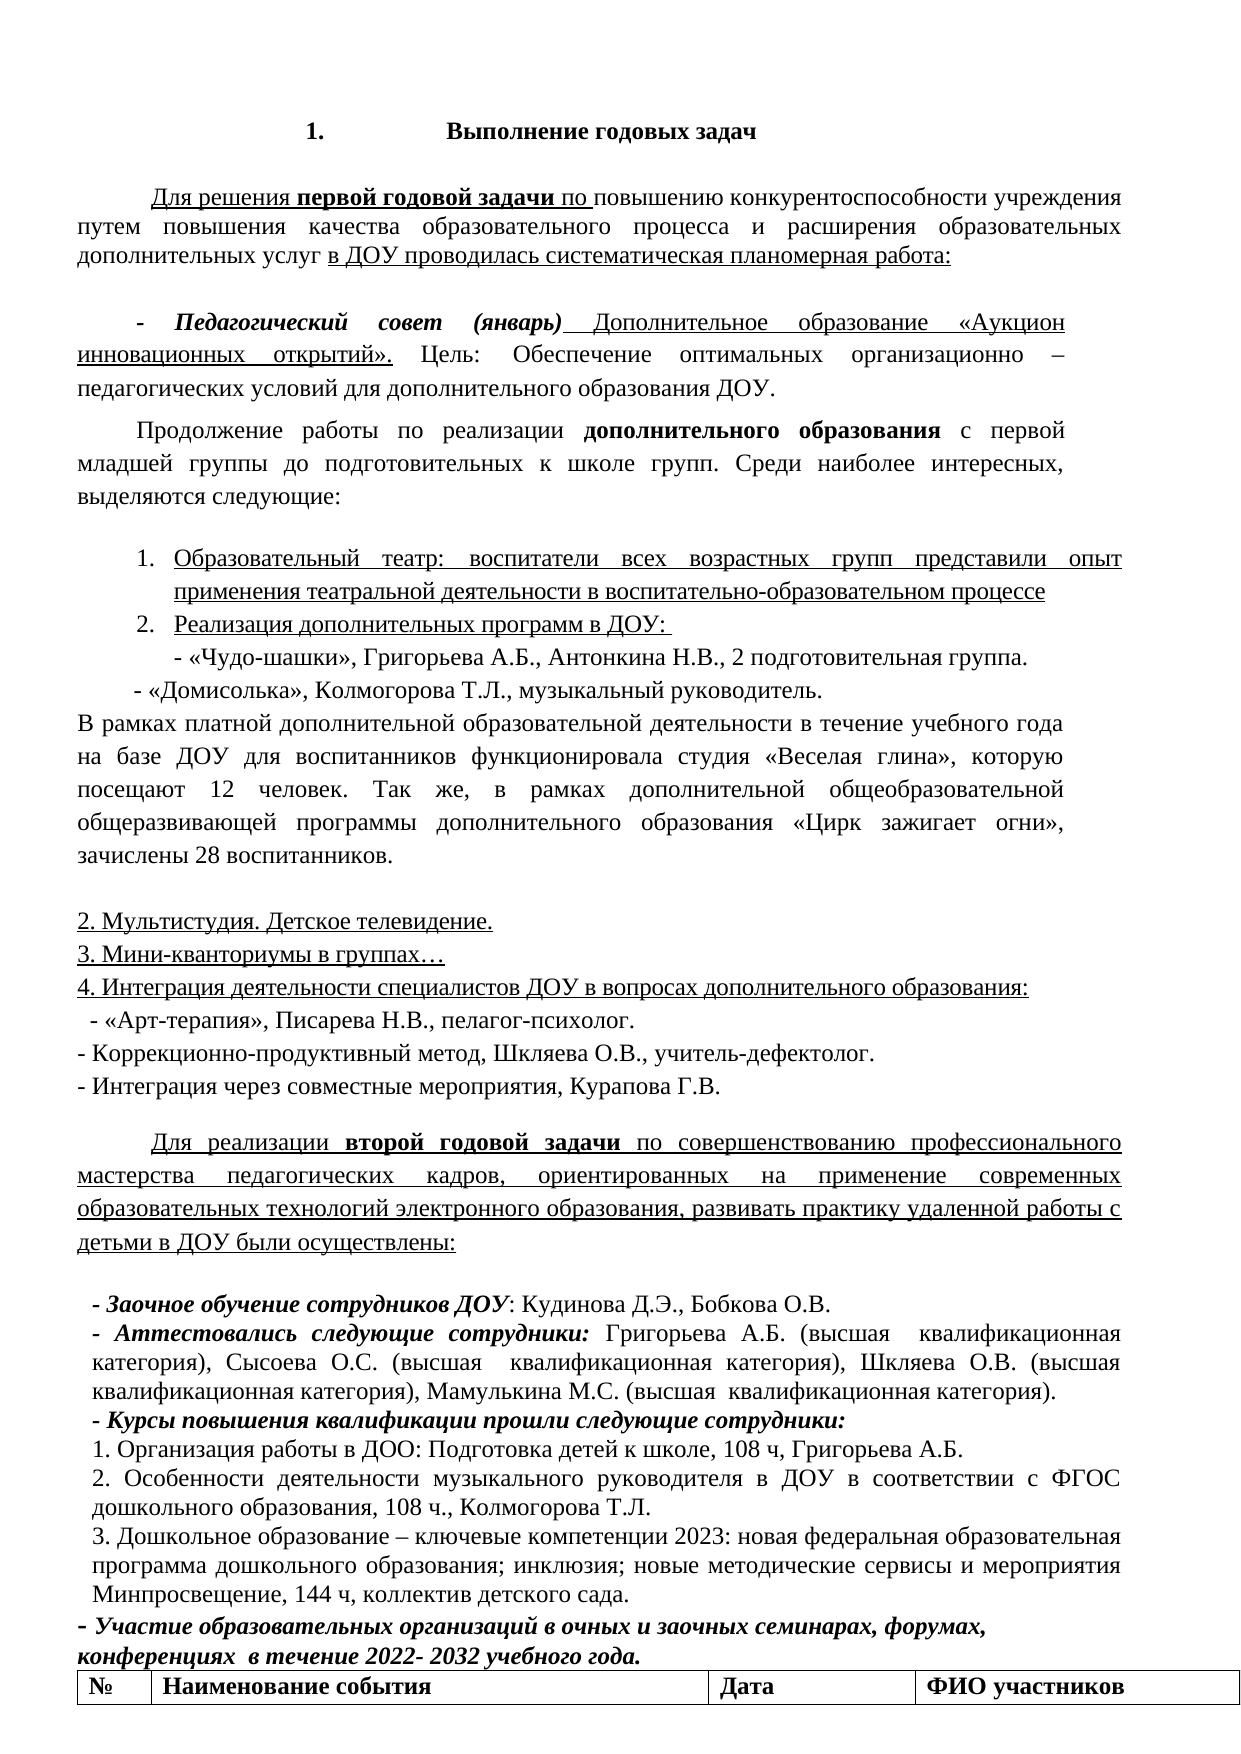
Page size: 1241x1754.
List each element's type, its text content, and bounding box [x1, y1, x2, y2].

text - Интеграция через совместные мероприятия, Курапова Г.В. [77, 1071, 1122, 1100]
subtitle 1. Организация работы в ДОО: Подготовка детей к школе, 108 ч, Григорьева А.Б. [92, 1434, 1122, 1463]
text 2. Мультистудия. Детское телевидение. [77, 906, 1122, 935]
text 4. Интеграция деятельности специалистов ДОУ в вопросах дополнительного образования: [77, 972, 1122, 1001]
subtitle - Аттестовались следующие сотрудники: Григорьева А.Б. (высшая квалификационная категория), Сысоева О.С. (высшая квалификационная категория), Шкляева О.В. (высшая квалификационная категория), Мамулькина М.С. (высшая квалификационная категория). [92, 1318, 1122, 1404]
text Для решения первой годовой задачи по повышению конкурентоспособности учреждения путем повышения качества образовательного процесса и расширения образовательных дополнительных услуг в ДОУ проводилась систематическая планомерная работа: [77, 182, 1122, 268]
table_header Дата [709, 1671, 915, 1703]
text Продолжение работы по реализации дополнительного образования с первой младшей группы до подготовительных к школе групп. Среди наиболее интересных, выделяются следующие: [77, 415, 1065, 510]
text Для реализации второй годовой задачи по совершенствованию профессионального мастерства педагогических кадров, ориентированных на применение современных образовательных технологий электронного образования, развивать практику удаленной работы с детьми в ДОУ были осуществлены: [77, 1187, 1122, 1218]
subtitle 3. Дошкольное образование – ключевые компетенции 2023: новая федеральная образовательная программа дошкольного образования; инклюзия; новые методические сервисы и мероприятия Минпросвещение, 144 ч, коллектив детского сада. [92, 1521, 1122, 1607]
subtitle - Курсы повышения квалификации прошли следующие сотрудники: [92, 1405, 1122, 1434]
text Для реализации второй годовой задачи по совершенствованию профессионального мастерства педагогических кадров, ориентированных на применение современных образовательных технологий электронного образования, развивать практику удаленной работы с детьми в ДОУ были осуществлены: [77, 1220, 1122, 1255]
text 3. Мини-кванториумы в группах… [77, 939, 1122, 968]
table_header № п/п [78, 1671, 151, 1703]
list Образовательный театр: воспитатели всех возрастных групп представили опыт применения театральной деятельности в воспитательно-образовательном процессе [136, 543, 1122, 604]
list - «Чудо-шашки», Григорьева А.Б., Антонкина Н.В., 2 подготовительная группа. [174, 642, 1122, 671]
text В рамках платной дополнительной образовательной деятельности в течение учебного года на базе ДОУ для воспитанников функционировала студия «Веселая глина», которую посещают 12 человек. Так же, в рамках дополнительной общеобразовательной общеразвивающей программы дополнительного образования «Цирк зажигает огни», зачислены 28 воспитанников. [77, 708, 1065, 869]
text - Участие образовательных организаций в очных и заочных семинарах, форумах, конференциях в течение 2022- 2032 учебного года. [77, 1607, 1122, 1670]
table_header ФИО участников [916, 1671, 1239, 1703]
text - Педагогический совет (январь) Дополнительное образование «Аукцион инновационных открытий». Цель: Обеспечение оптимальных организационно – педагогических условий для дополнительного образования ДОУ. [77, 307, 1065, 401]
text - «Арт-терапия», Писарева Н.В., пелагог-психолог. [77, 1005, 1122, 1034]
subtitle 2. Особенности деятельности музыкального руководителя в ДОУ в соответствии с ФГОС дошкольного образования, 108 ч., Колмогорова Т.Л. [92, 1463, 1122, 1521]
text - «Домисолька», Колмогорова Т.Л., музыкальный руководитель. [77, 675, 1065, 704]
list Реализация дополнительных программ в ДОУ: [136, 609, 1122, 638]
text - Коррекционно-продуктивный метод, Шкляева О.В., учитель-дефектолог. [77, 1038, 1122, 1067]
text Для реализации второй годовой задачи по совершенствованию профессионального мастерства педагогических кадров, ориентированных на применение современных образовательных технологий электронного образования, развивать практику удаленной работы с детьми в ДОУ были осуществлены: [77, 1127, 1122, 1186]
subtitle - Заочное обучение сотрудников ДОУ: Кудинова Д.Э., Бобкова О.В. [92, 1289, 1122, 1318]
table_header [152, 1671, 708, 1703]
subtitle Выполнение годовых задач [305, 116, 1122, 145]
